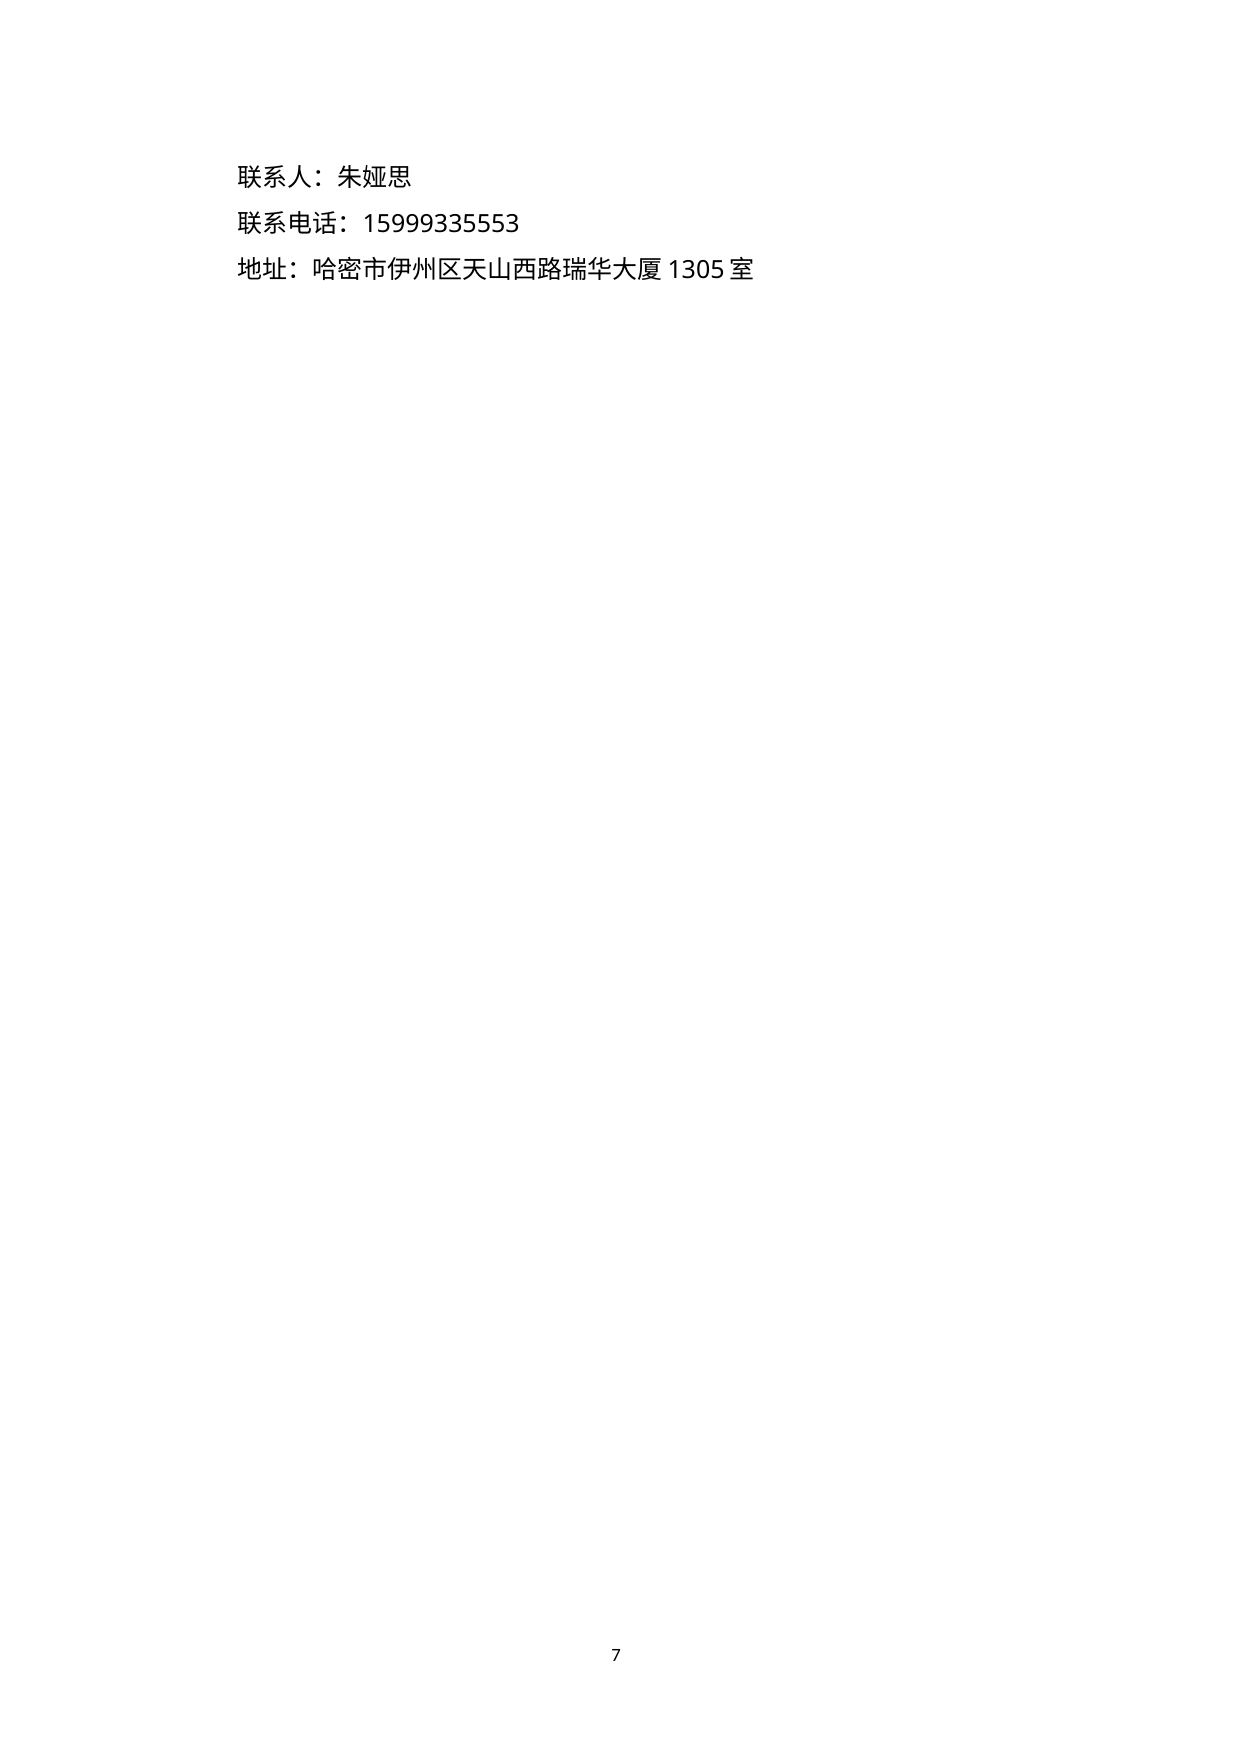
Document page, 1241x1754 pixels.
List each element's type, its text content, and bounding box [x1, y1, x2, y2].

text 联系人：朱娅思 [187, 150, 1053, 196]
text 联系电话：15999335553 [187, 196, 1053, 242]
text 地址：哈密市伊州区天山西路瑞华大厦1305室 [187, 242, 1053, 287]
